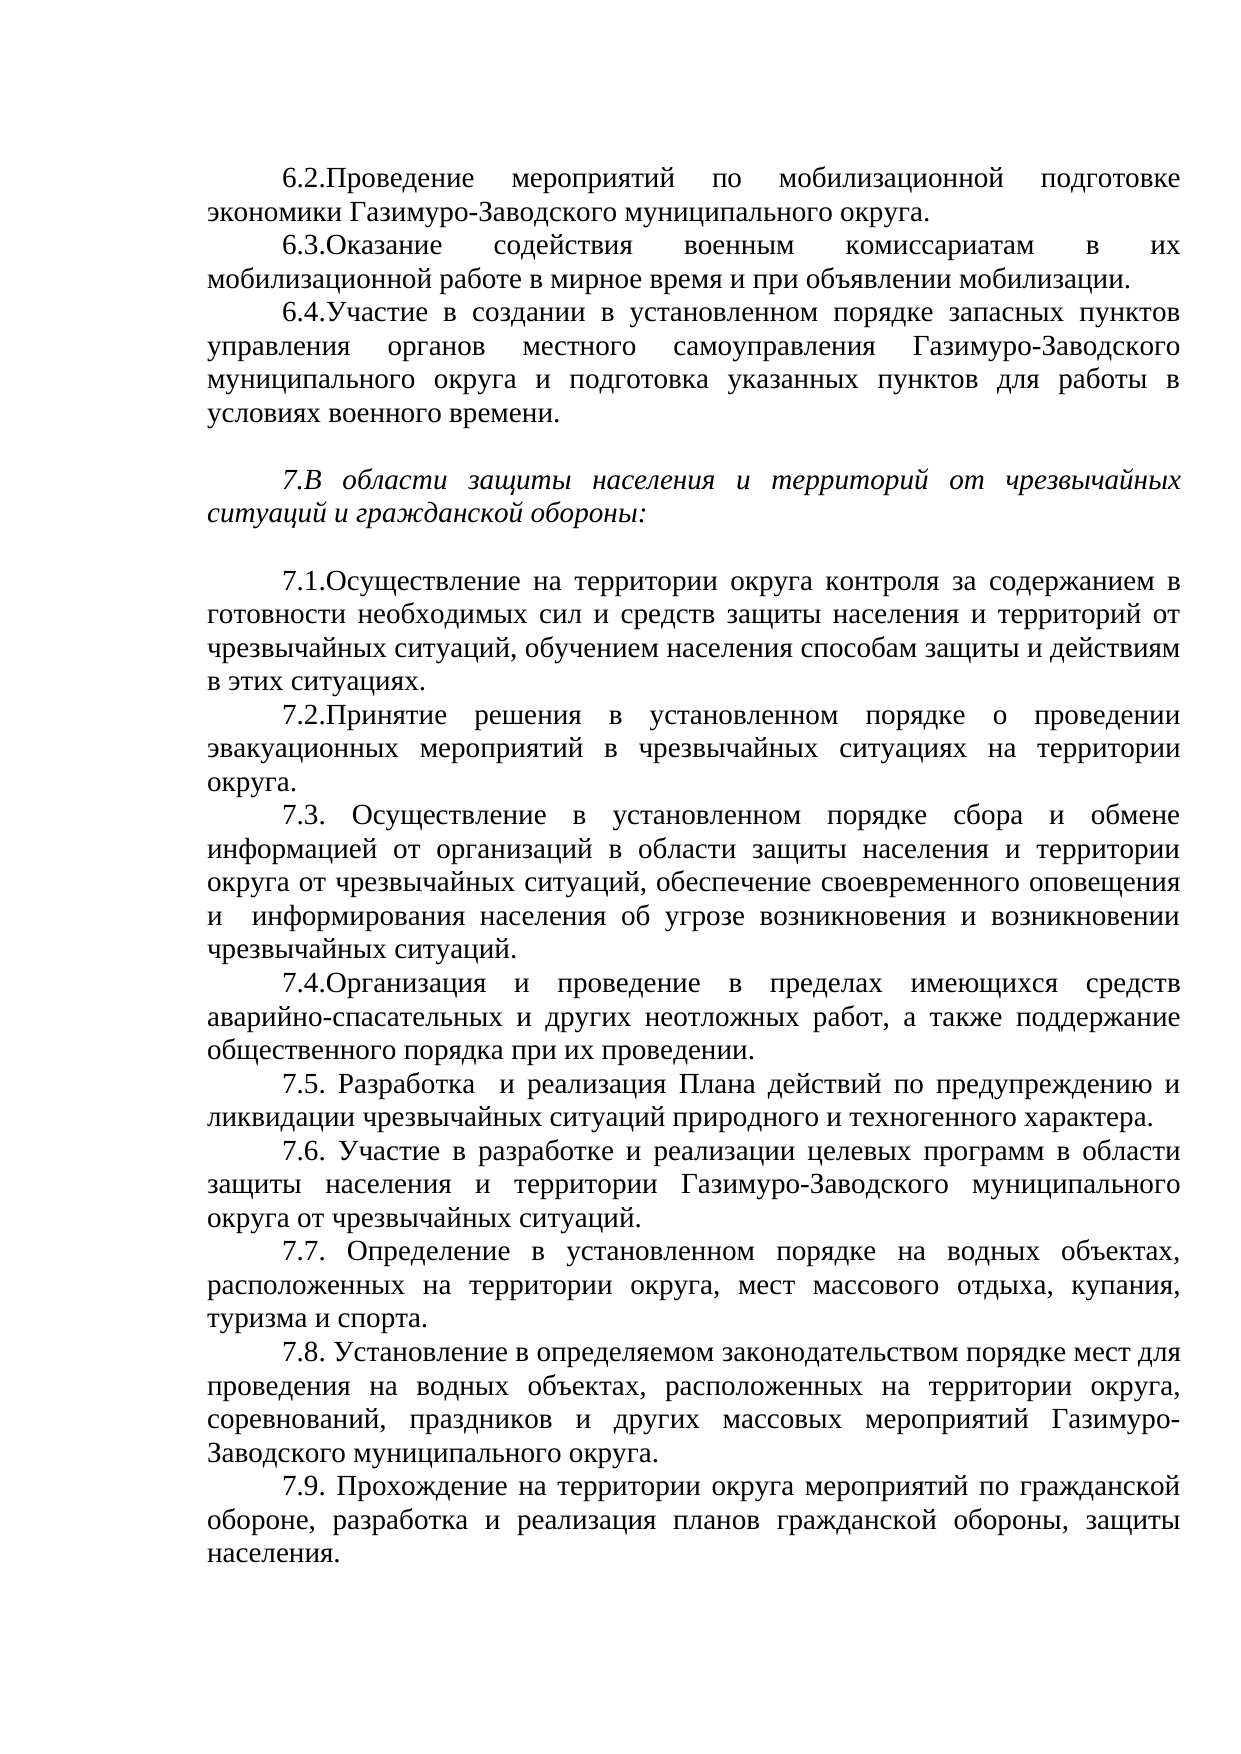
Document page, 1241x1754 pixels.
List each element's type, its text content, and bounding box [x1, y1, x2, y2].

text 7.2.Принятие решения в установленном порядке о проведении эвакуационных мероприятий в чрезвычайных ситуациях на территории округа. [207, 697, 1181, 797]
text 6.2.Проведение мероприятий по мобилизационной подготовке экономики Газимуро-Заводского муниципального округа. [207, 160, 1181, 227]
text 7.1.Осуществление на территории округа контроля за содержанием в готовности необходимых сил и средств защиты населения и территорий от чрезвычайных ситуаций, обучением населения способам защиты и действиям в этих ситуациях. [207, 563, 1181, 697]
text 7.В области защиты населения и территорий от чрезвычайных ситуаций и гражданской обороны: [207, 462, 1181, 529]
text 7.4.Организация и проведение в пределах имеющихся средств аварийно-спасательных и других неотложных работ, а также поддержание общественного порядка при их проведении. [207, 965, 1181, 1066]
text 6.3.Оказание содействия военным комиссариатам в их мобилизационной работе в мирное время и при объявлении мобилизации. [207, 227, 1181, 294]
text 7.7. Определение в установленном порядке на водных объектах, расположенных на территории округа, мест массового отдыха, купания, туризма и спорта. [207, 1233, 1181, 1334]
text 7.9. Прохождение на территории округа мероприятий по гражданской обороне, разработка и реализация планов гражданской обороны, защиты населения. [207, 1468, 1181, 1569]
text 7.3. Осуществление в установленном порядке сбора и обмене информацией от организаций в области защиты населения и территории округа от чрезвычайных ситуаций, обеспечение своевременного оповещения и информирования населения об угрозе возникновения и возникновении чрезвычайных ситуаций. [207, 797, 1181, 965]
text 7.8. Установление в определяемом законодательством порядке мест для проведения на водных объектах, расположенных на территории округа, соревнований, праздников и других массовых мероприятий Газимуро-Заводского муниципального округа. [207, 1334, 1181, 1468]
text 7.6. Участие в разработке и реализации целевых программ в области защиты населения и территории Газимуро-Заводского муниципального округа от чрезвычайных ситуаций. [207, 1133, 1181, 1233]
text 6.4.Участие в создании в установленном порядке запасных пунктов управления органов местного самоуправления Газимуро-Заводского муниципального округа и подготовка указанных пунктов для работы в условиях военного времени. [207, 294, 1181, 428]
text 7.5. Разработка и реализация Плана действий по предупреждению и ликвидации чрезвычайных ситуаций природного и техногенного характера. [207, 1066, 1181, 1133]
